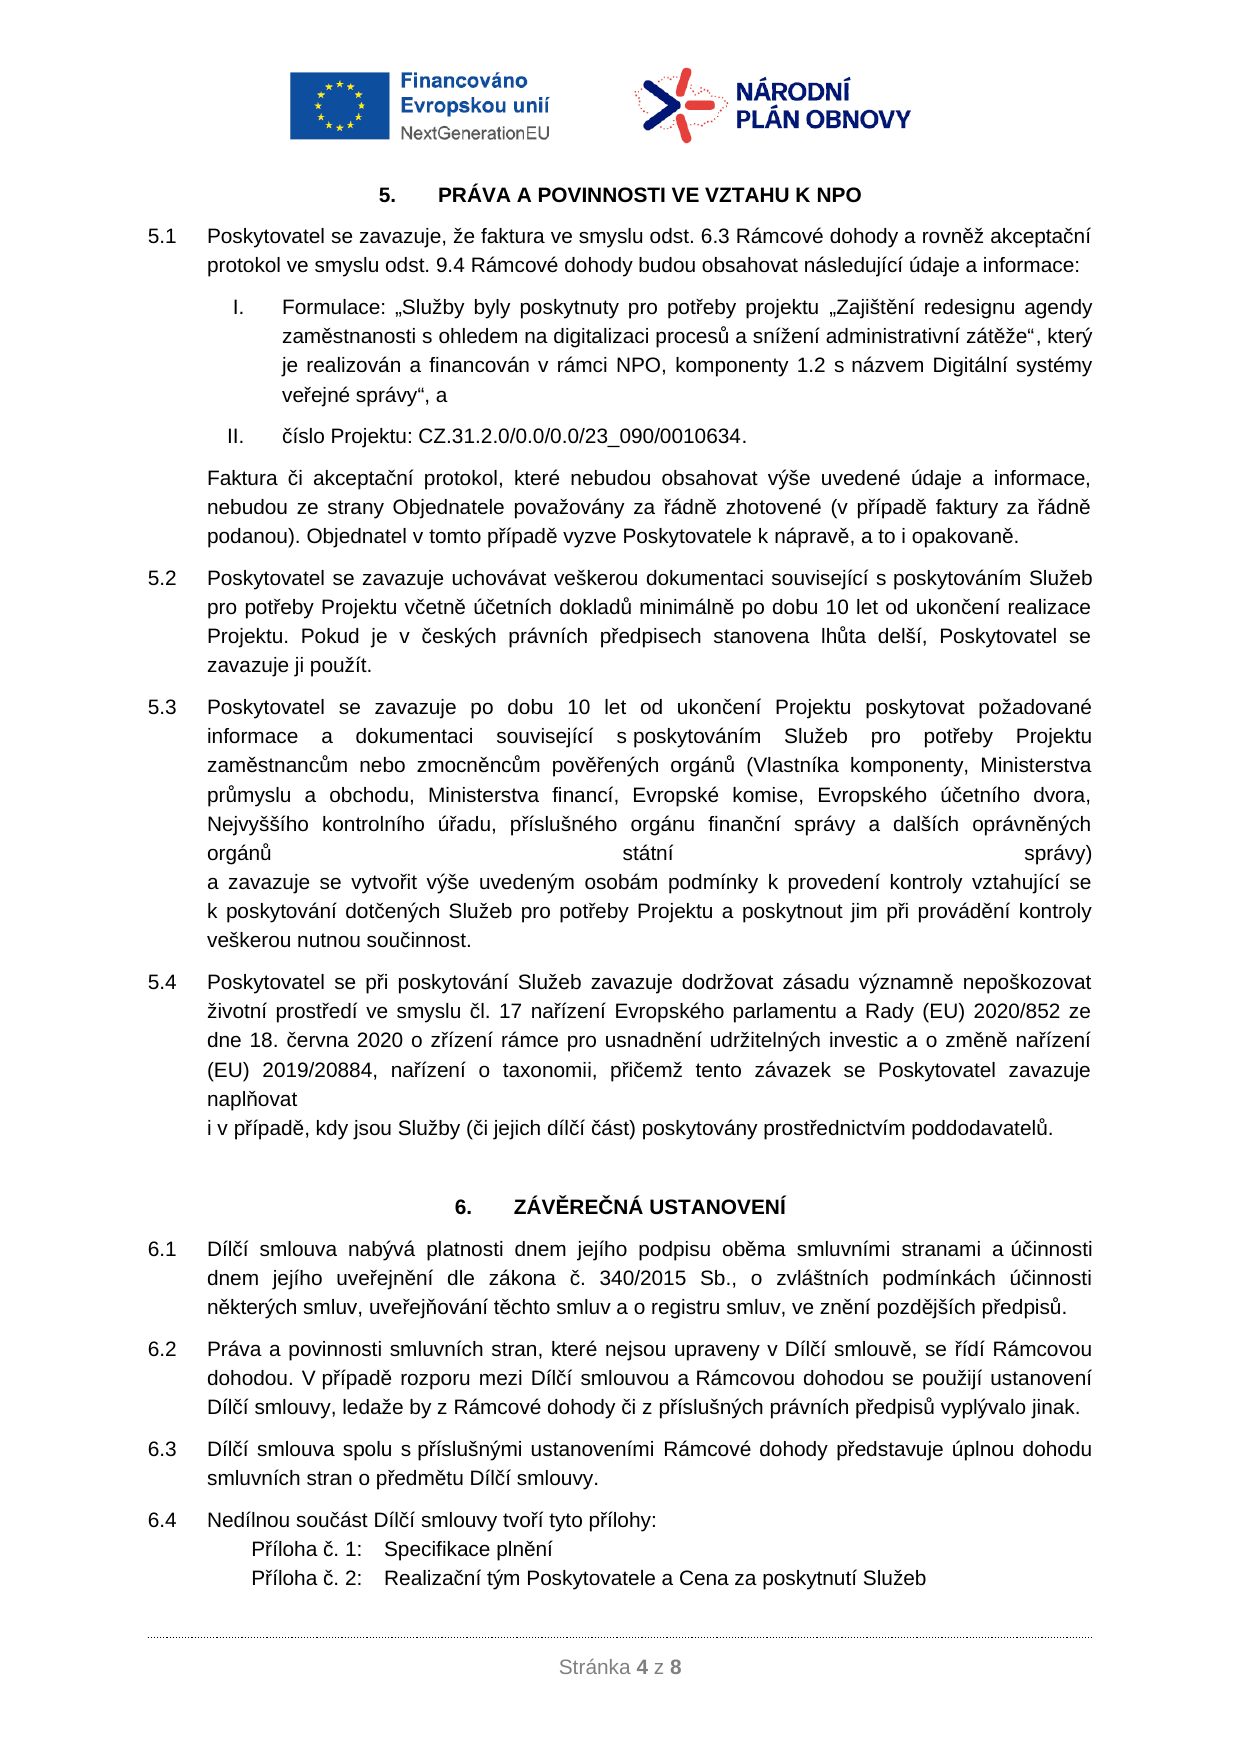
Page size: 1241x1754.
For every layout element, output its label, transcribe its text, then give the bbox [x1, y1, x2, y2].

text Nedílnou součást Dílčí smlouvy tvoří tyto přílohy: [148, 1502, 1092, 1531]
list číslo Projektu: CZ.31.2.0/0.0/0.0/23_090/0010634. [244, 419, 1092, 448]
picture [283, 65, 917, 145]
list Poskytovatel se zavazuje uchovávat veškerou dokumentaci související s poskytováním Služeb pro potřeby Projektu včetně účetních dokladů minimálně po dobu 10 let od ukončení realizace Projektu. Pokud je v českých právních předpisech stanovena lhůta delší, Poskytovatel se zavazuje ji použít. [148, 561, 1092, 677]
list PRÁVA A POVINNOSTI VE VZTAHU K NPO [148, 177, 1092, 206]
list Faktura či akceptační protokol, které nebudou obsahovat výše uvedené údaje a informace, nebudou ze strany Objednatele považovány za řádně zhotovené (v případě faktury za řádně podanou). Objednatel v tomto případě vyzve Poskytovatele k nápravě, a to i opakovaně. [207, 461, 1092, 548]
text Dílčí smlouva spolu s příslušnými ustanoveními Rámcové dohody představuje úplnou dohodu smluvních stran o předmětu Dílčí smlouvy. [148, 1431, 1092, 1490]
list Poskytovatel se při poskytování Služeb zavazuje dodržovat zásadu významně nepoškozovat životní prostředí ve smyslu čl. 17 nařízení Evropského parlamentu a Rady (EU) 2020/852 ze dne 18. června 2020 o zřízení rámce pro usnadnění udržitelných investic a o změně nařízení (EU) 2019/20884, nařízení o taxonomii, přičemž tento závazek se Poskytovatel zavazuje naplňovat i v případě, kdy jsou Služby (či jejich dílčí část) poskytovány prostřednictvím poddodavatelů. [148, 965, 1092, 1140]
list ZÁVĚREČNÁ USTANOVENÍ [148, 1190, 1092, 1219]
list Formulace: „Služby byly poskytnuty pro potřeby projektu „Zajištění redesignu agendy zaměstnanosti s ohledem na digitalizaci procesů a snížení administrativní zátěže“, který je realizován a financován v rámci NPO, komponenty 1.2 s názvem Digitální systémy veřejné správy“, a [244, 290, 1092, 406]
list Poskytovatel se zavazuje po dobu 10 let od ukončení Projektu poskytovat požadované informace a dokumentaci související s poskytováním Služeb pro potřeby Projektu zaměstnancům nebo zmocněncům pověřených orgánů (Vlastníka komponenty, Ministerstva průmyslu a obchodu, Ministerstva financí, Evropské komise, Evropského účetního dvora, Nejvyššího kontrolního úřadu, příslušného orgánu finanční správy a dalších oprávněných orgánů státní správy) a zavazuje se vytvořit výše uvedeným osobám podmínky k provedení kontroly vztahující se k poskytování dotčených Služeb pro potřeby Projektu a poskytnout jim při provádění kontroly veškerou nutnou součinnost. [148, 690, 1092, 952]
text Práva a povinnosti smluvních stran, které nejsou upraveny v Dílčí smlouvě, se řídí Rámcovou dohodou. V případě rozporu mezi Dílčí smlouvou a Rámcovou dohodou se použijí ustanovení Dílčí smlouvy, ledaže by z Rámcové dohody či z příslušných právních předpisů vyplývalo jinak. [148, 1331, 1092, 1419]
list Poskytovatel se zavazuje, že faktura ve smyslu odst. 6.3 Rámcové dohody a rovněž akceptační protokol ve smyslu odst. 9.4 Rámcové dohody budou obsahovat následující údaje a informace: [148, 219, 1092, 277]
text Příloha č. 2: Realizační tým Poskytovatele a Cena za poskytnutí Služeb [251, 1561, 1092, 1590]
text Příloha č. 1: Specifikace plnění [251, 1531, 1092, 1561]
text Dílčí smlouva nabývá platnosti dnem jejího podpisu oběma smluvními stranami a účinnosti dnem jejího uveřejnění dle zákona č. 340/2015 Sb., o zvláštních podmínkách účinnosti některých smluv, uveřejňování těchto smluv a o registru smluv, ve znění pozdějších předpisů. [148, 1231, 1092, 1319]
